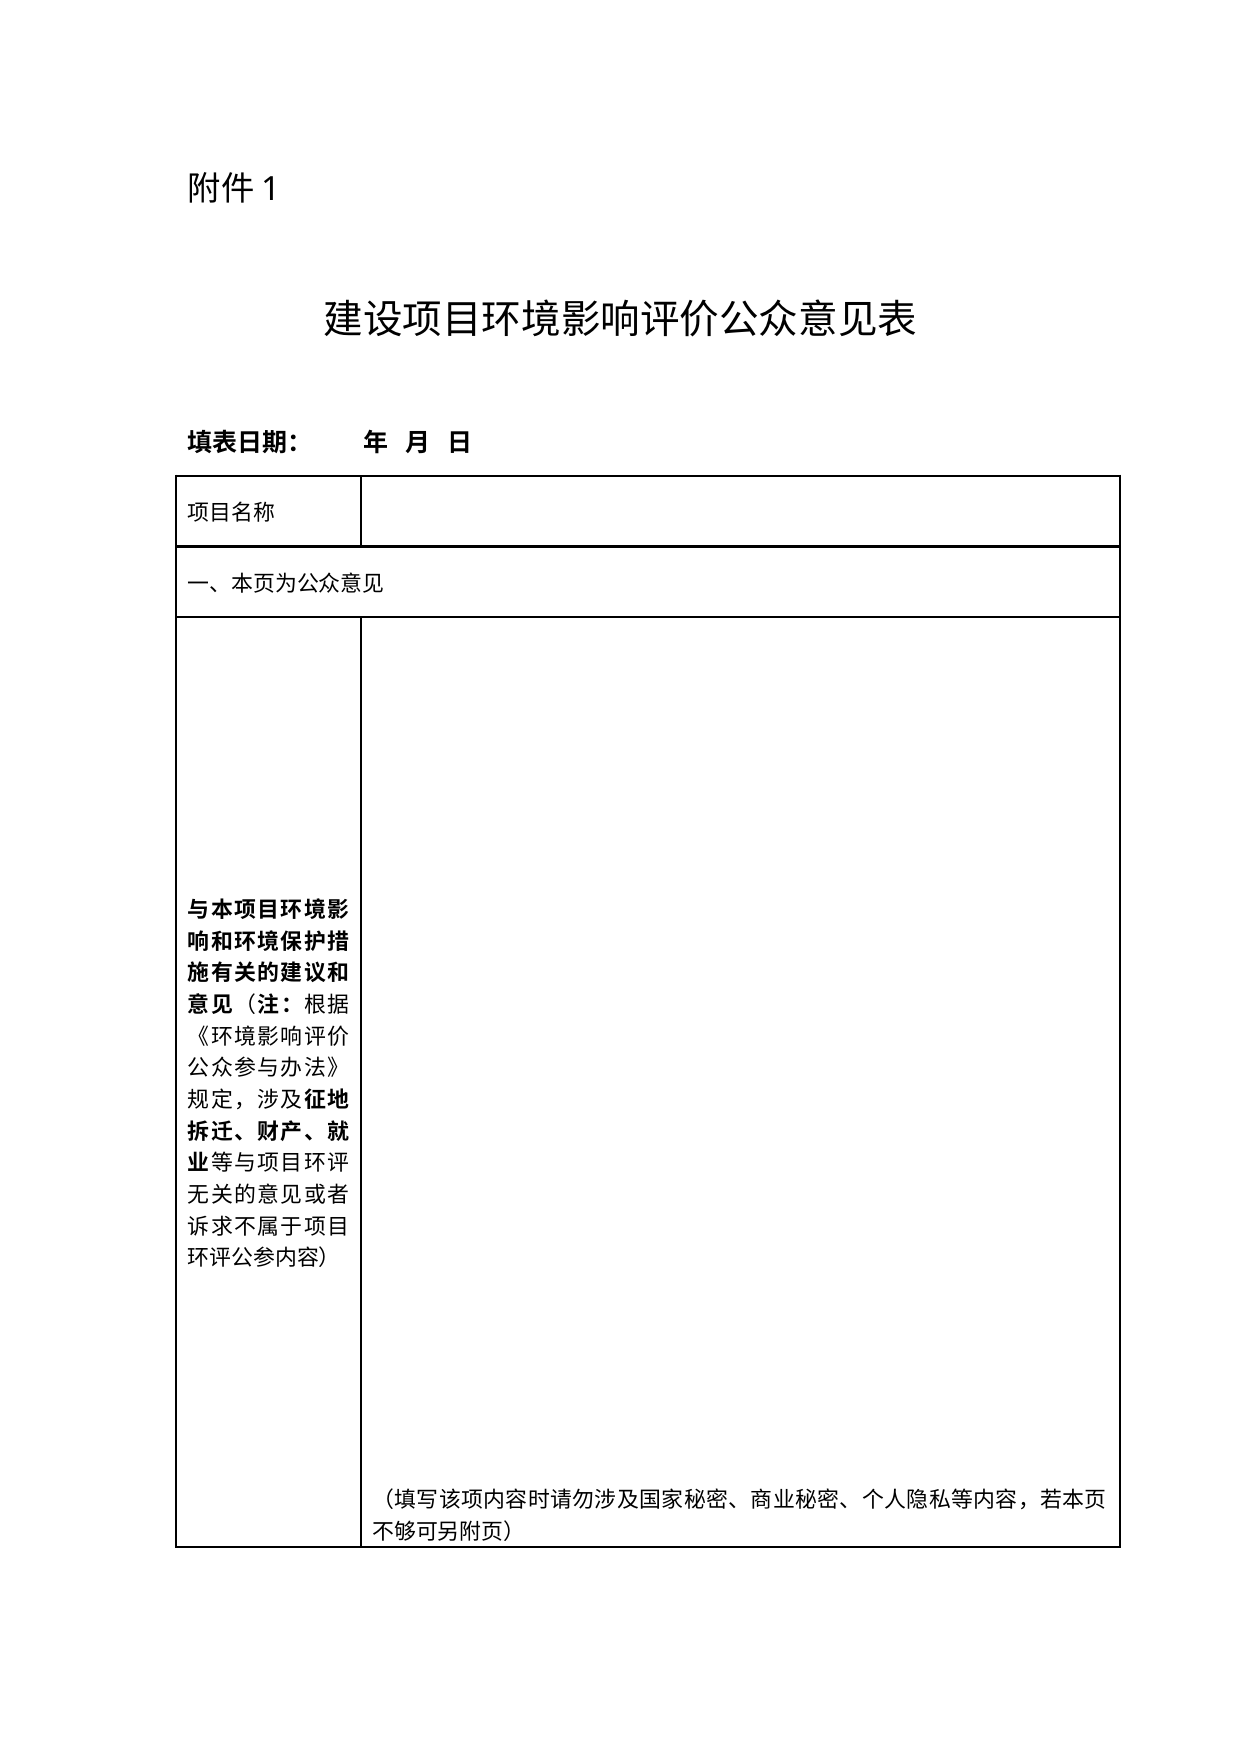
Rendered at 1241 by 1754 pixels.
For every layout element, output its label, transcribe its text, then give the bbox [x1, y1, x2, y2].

text 填表日期： 年 月 日 [187, 422, 1053, 458]
text 附件1 [187, 162, 1053, 210]
text 建设项目环境影响评价公众意见表 [187, 288, 1053, 345]
table_header [362, 477, 1119, 545]
table_cell 与本项目环境影响和环境保护措施有关的建议和意见（注：根据《环境影响评价公众参与办法》规定，涉及征地拆迁、财产、就业等与项目环评无关的意见或者诉求不属于项目环评公参内容） [177, 618, 360, 1546]
table_cell 一、本页为公众意见 [177, 548, 1119, 616]
table_cell （填写该项内容时请勿涉及国家秘密、商业秘密、个人隐私等内容，若本页不够可另附页） [362, 618, 1119, 1546]
table_header 项目名称 [177, 477, 360, 545]
